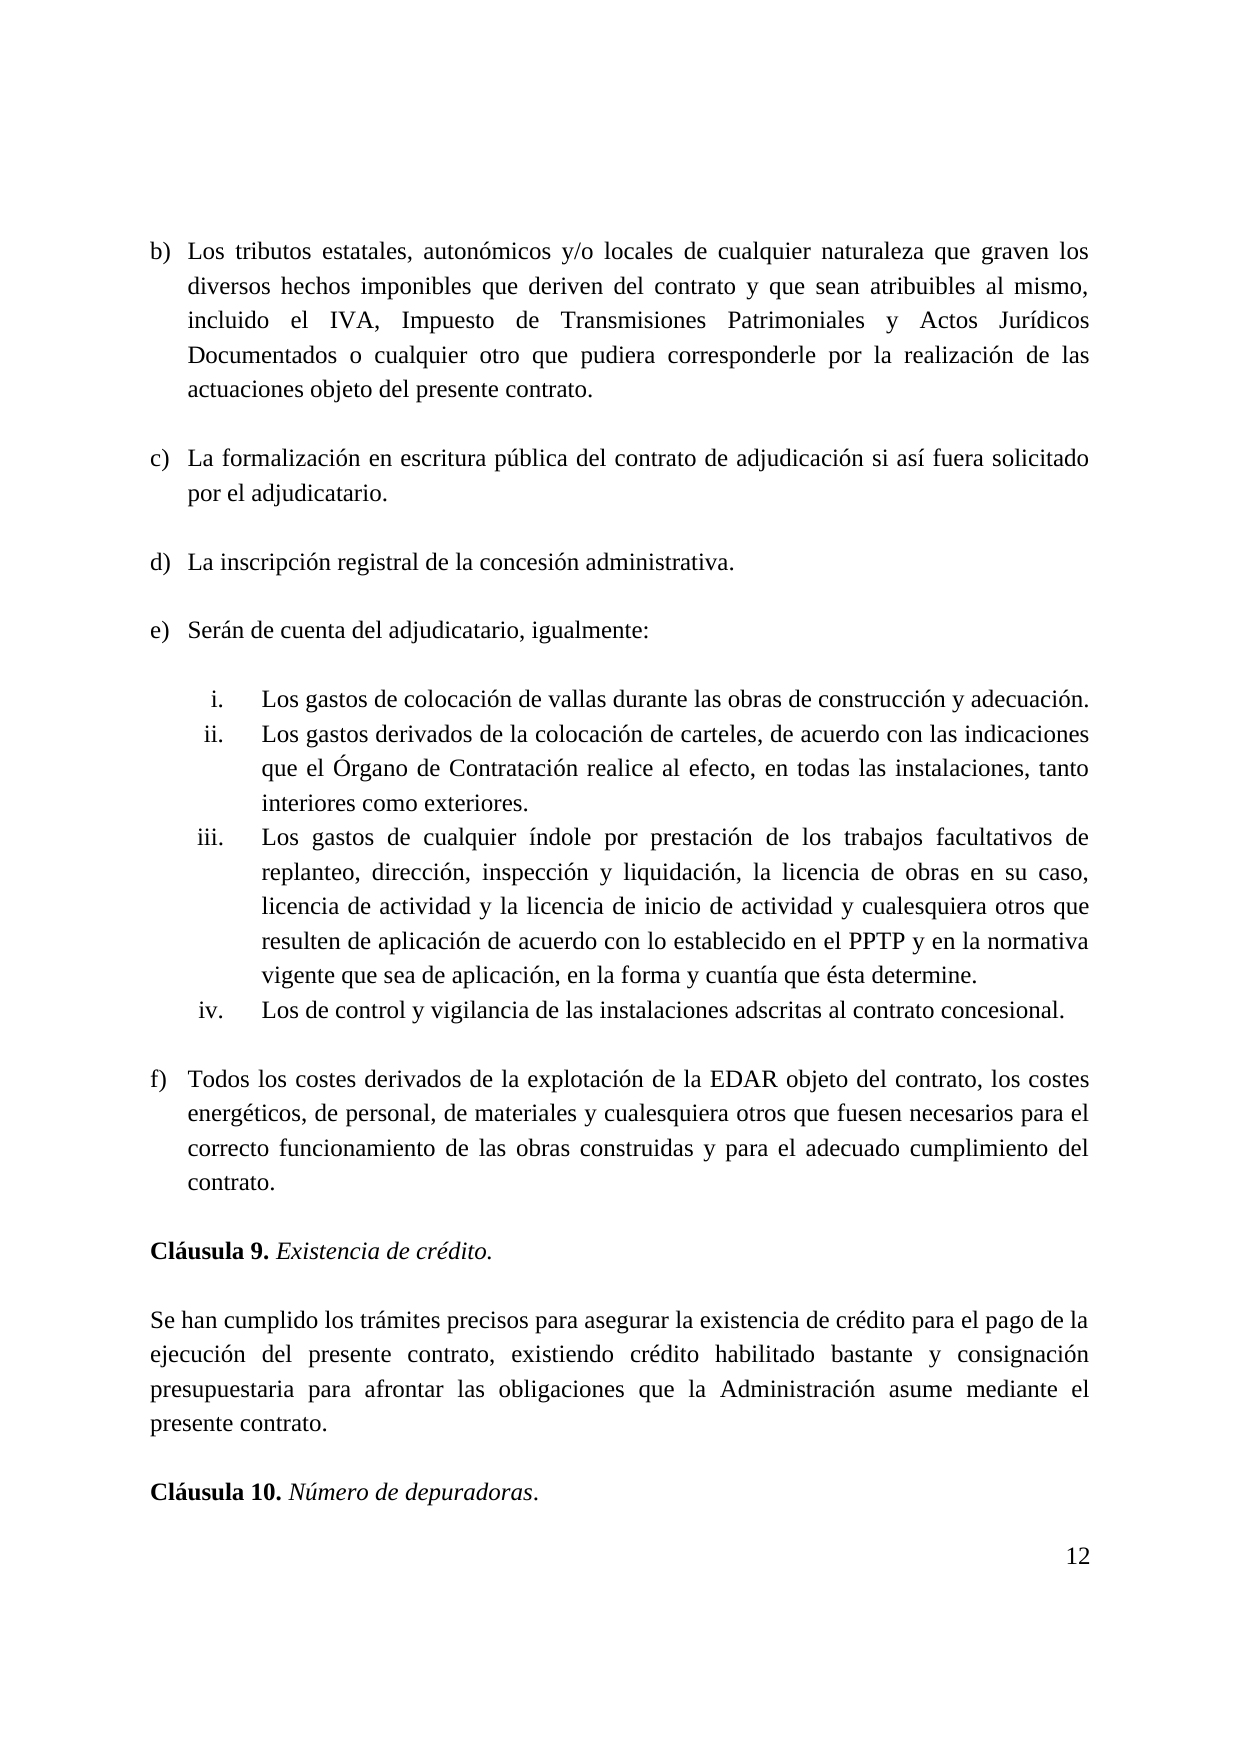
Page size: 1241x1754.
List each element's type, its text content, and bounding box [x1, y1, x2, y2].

text Cláusula 9. Existencia de crédito. [150, 1236, 1090, 1265]
list La formalización en escritura pública del contrato de adjudicación si así fuera solicitado por el adjudicatario. [150, 443, 1090, 506]
list Los gastos de cualquier índole por prestación de los trabajos facultativos de replanteo, dirección, inspección y liquidación, la licencia de obras en su caso, licencia de actividad y la licencia de inicio de actividad y cualesquiera otros que resulten de aplicación de acuerdo con lo establecido en el PPTP y en la normativa vigente que sea de aplicación, en la forma y cuantía que ésta determine. [224, 822, 1090, 989]
text Cláusula 10. Número de depuradoras. [150, 1477, 1090, 1506]
list Todos los costes derivados de la explotación de la EDAR objeto del contrato, los costes energéticos, de personal, de materiales y cualesquiera otros que fuesen necesarios para el correcto funcionamiento de las obras construidas y para el adecuado cumplimiento del contrato. [150, 1064, 1090, 1196]
list Los de control y vigilancia de las instalaciones adscritas al contrato concesional. [224, 995, 1090, 1023]
list Los tributos estatales, autonómicos y/o locales de cualquier naturaleza que graven los diversos hechos imponibles que deriven del contrato y que sean atribuibles al mismo, incluido el IVA, Impuesto de Transmisiones Patrimoniales y Actos Jurídicos Documentados o cualquier otro que pudiera corresponderle por la realización de las actuaciones objeto del presente contrato. [150, 236, 1090, 403]
list Los gastos de colocación de vallas durante las obras de construcción y adecuación. [224, 684, 1090, 713]
list Los gastos derivados de la colocación de carteles, de acuerdo con las indicaciones que el Órgano de Contratación realice al efecto, en todas las instalaciones, tanto interiores como exteriores. [224, 719, 1090, 817]
list Serán de cuenta del adjudicatario, igualmente: [150, 616, 1090, 644]
list La inscripción registral de la concesión administrativa. [150, 547, 1090, 575]
text Se han cumplido los trámites precisos para asegurar la existencia de crédito para el pago de la ejecución del presente contrato, existiendo crédito habilitado bastante y consignación presupuestaria para afrontar las obligaciones que la Administración asume mediante el presente contrato. [150, 1305, 1090, 1437]
